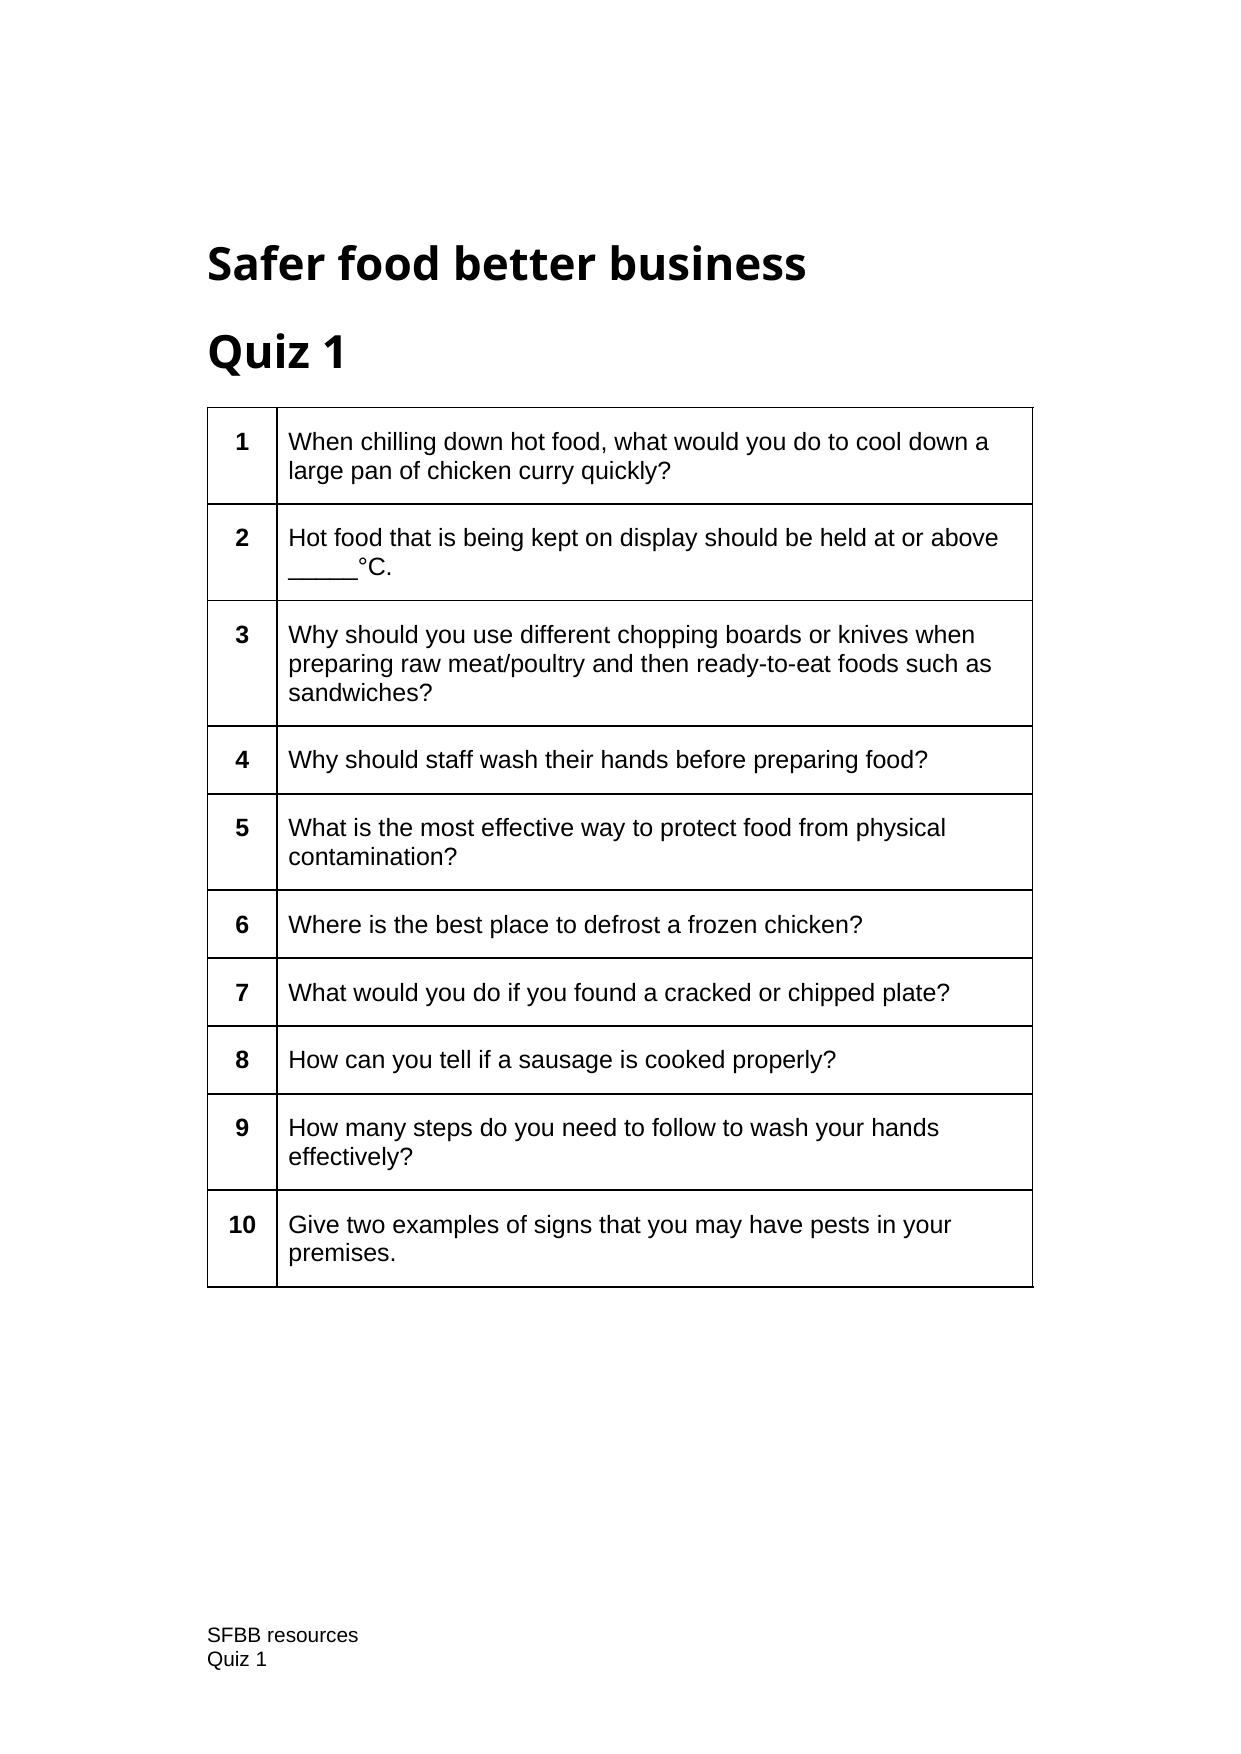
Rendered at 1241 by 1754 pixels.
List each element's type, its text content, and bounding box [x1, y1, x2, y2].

table_cell 6 [208, 891, 276, 957]
table_cell Why should staff wash their hands before preparing food? [278, 727, 1032, 793]
table_header When chilling down hot food, what would you do to cool down a large pan of chicken curry quickly? [278, 408, 1032, 503]
table_cell What would you do if you found a cracked or chipped plate? [278, 959, 1032, 1025]
table_cell Where is the best place to defrost a frozen chicken? [278, 891, 1032, 957]
table_header 1 [208, 408, 276, 503]
table_cell What is the most effective way to protect food from physical contamination? [278, 795, 1032, 889]
table_cell 5 [208, 795, 276, 889]
table_cell 7 [208, 959, 276, 1025]
table_cell Why should you use different chopping boards or knives when preparing raw meat/poultry and then ready-to-eat foods such as sandwiches? [278, 601, 1032, 725]
table_cell 9 [208, 1095, 276, 1189]
text Safer food better business [207, 232, 1033, 294]
table_cell 3 [208, 601, 276, 725]
table_cell How can you tell if a sausage is cooked properly? [278, 1027, 1032, 1093]
table_cell 2 [208, 505, 276, 600]
text Quiz 1 [207, 319, 1033, 382]
table_cell 10 [208, 1191, 276, 1286]
table_cell Hot food that is being kept on display should be held at or above _____°C. [278, 505, 1032, 600]
table_cell 4 [208, 727, 276, 793]
table_cell How many steps do you need to follow to wash your hands effectively? [278, 1095, 1032, 1189]
table_cell Give two examples of signs that you may have pests in your premises. [278, 1191, 1032, 1286]
table_cell 8 [208, 1027, 276, 1093]
